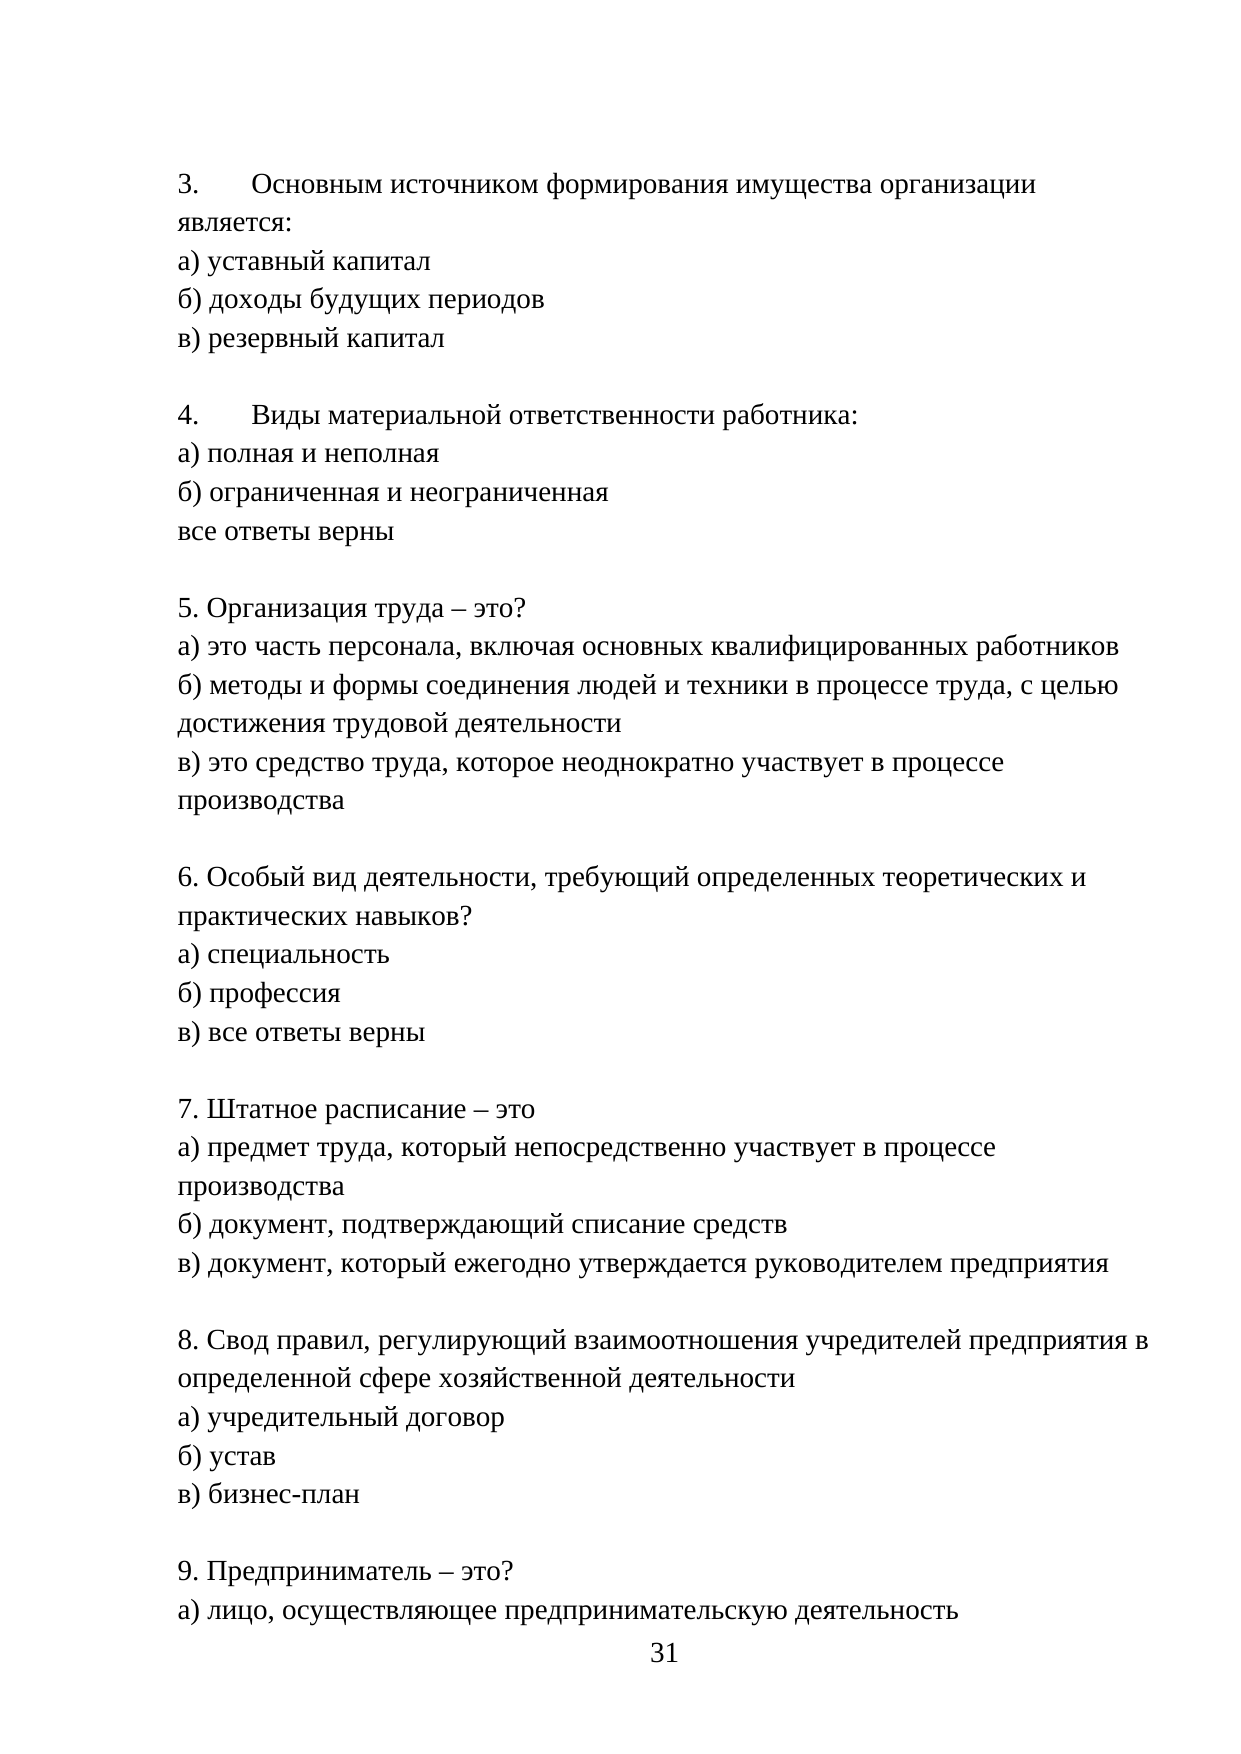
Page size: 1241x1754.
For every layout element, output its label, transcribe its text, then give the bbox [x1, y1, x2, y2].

text б) устав [177, 1438, 1152, 1471]
text б) документ, подтверждающий списание средств [177, 1206, 1152, 1240]
text а) уставный капитал [177, 243, 1152, 276]
text а) учредительный договор [177, 1399, 1152, 1433]
text 9. Предприниматель – это? [177, 1553, 1152, 1587]
text а) специальность [177, 937, 1152, 970]
text все ответы верны [177, 513, 1152, 546]
text 5. Организация труда – это? [177, 590, 1152, 623]
text в) все ответы верны [177, 1014, 1152, 1047]
text б) доходы будущих периодов [177, 281, 1152, 315]
text б) методы и формы соединения людей и техники в процессе труда, с целью достижения трудовой деятельности [177, 667, 1152, 739]
text а) полная и неполная [177, 436, 1152, 469]
text а) лицо, осуществляющее предпринимательскую деятельность [177, 1592, 1152, 1625]
text 7. Штатное расписание – это [177, 1091, 1152, 1124]
text 3. Основным источником формирования имущества организации является: [177, 166, 1152, 238]
text а) это часть персонала, включая основных квалифицированных работников [177, 628, 1152, 662]
text б) профессия [177, 975, 1152, 1009]
text в) документ, который ежегодно утверждается руководителем предприятия [177, 1245, 1152, 1278]
text 8. Свод правил, регулирующий взаимоотношения учредителей предприятия в определенной сфере хозяйственной деятельности [177, 1322, 1152, 1394]
text в) резервный капитал [177, 320, 1152, 353]
text в) это средство труда, которое неоднократно участвует в процессе производства [177, 744, 1152, 816]
text б) ограниченная и неограниченная [177, 474, 1152, 508]
text 4. Виды материальной ответственности работника: [177, 397, 1152, 431]
text 6. Особый вид деятельности, требующий определенных теоретических и практических навыков? [177, 859, 1152, 932]
text в) бизнес-план [177, 1476, 1152, 1510]
text а) предмет труда, который непосредственно участвует в процессе производства [177, 1129, 1152, 1201]
